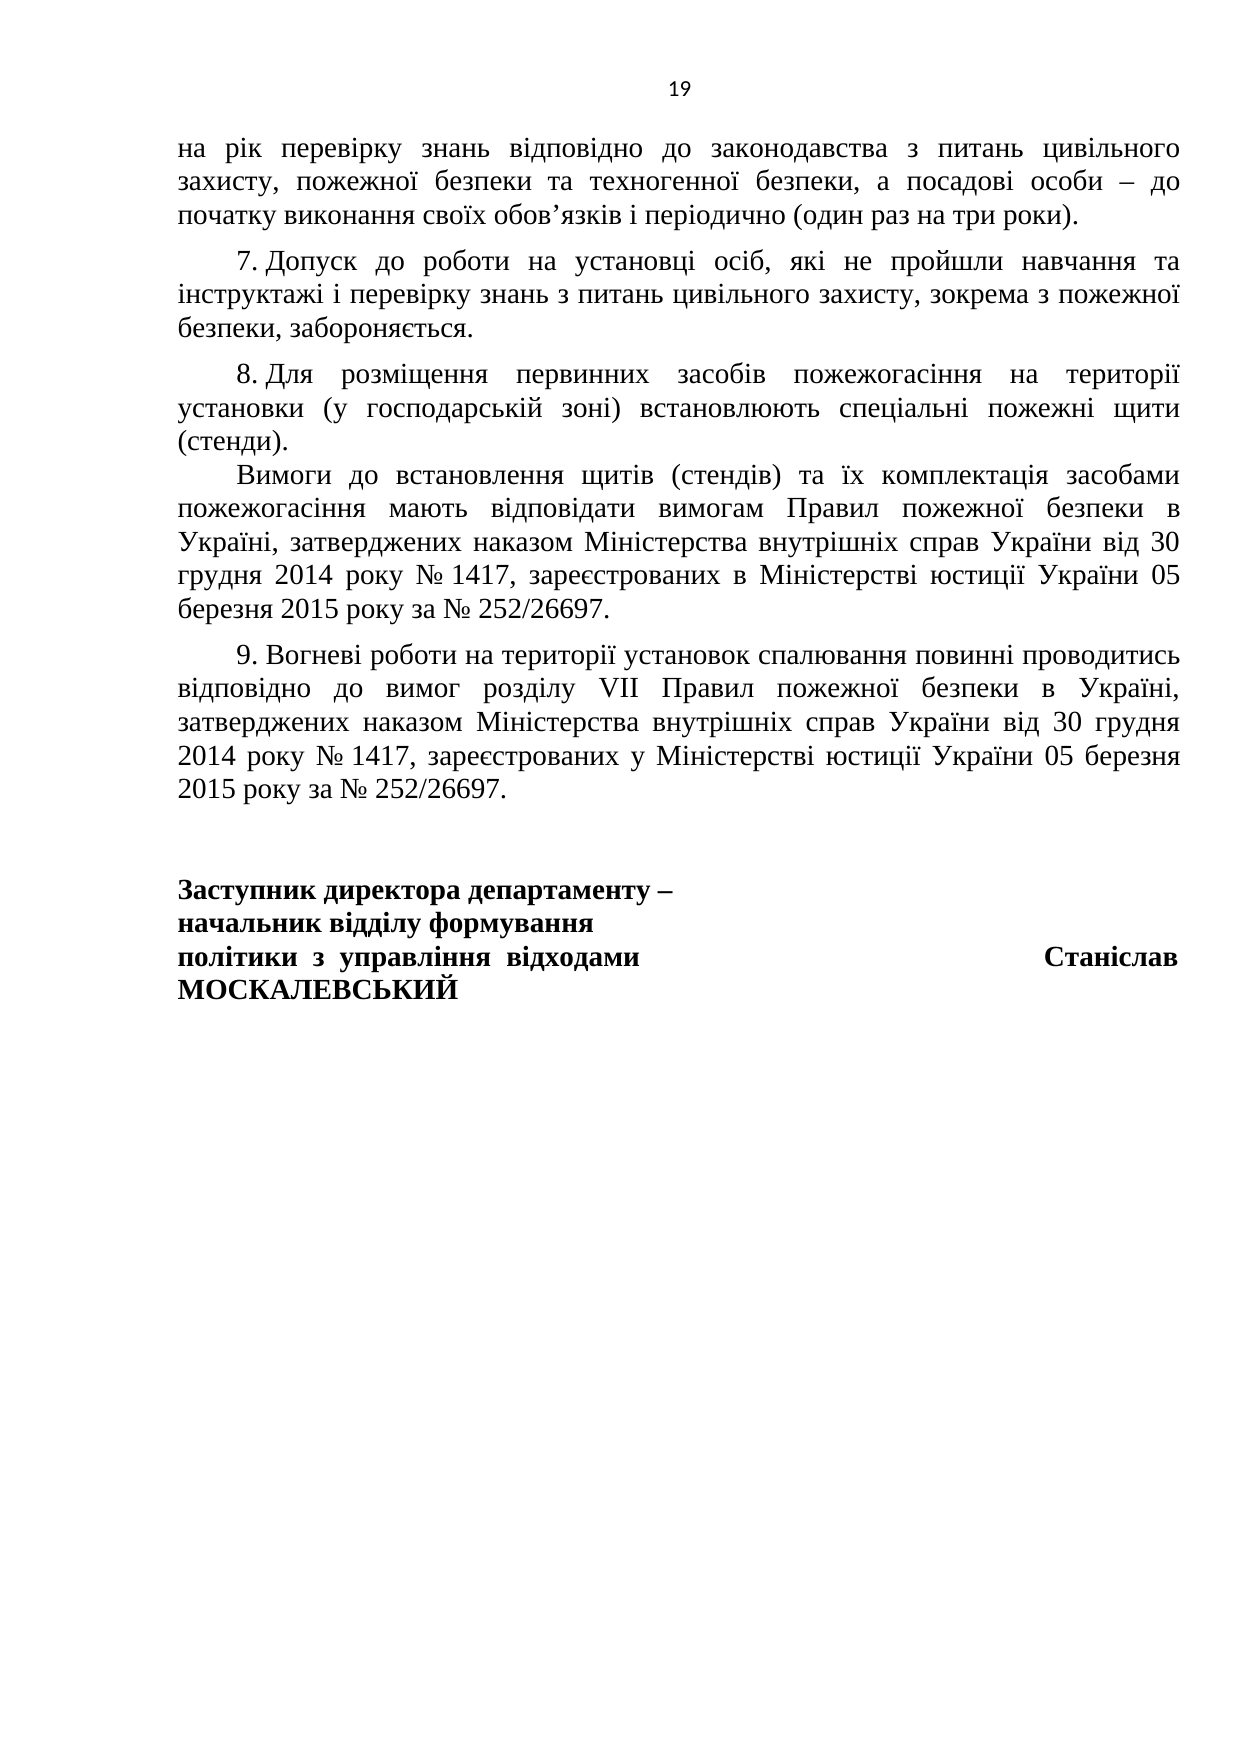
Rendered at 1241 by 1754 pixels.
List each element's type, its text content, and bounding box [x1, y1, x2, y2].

text 7. Допуск до роботи на установці осіб, які не пройшли навчання та інструктажі і перевірку знань з питань цивільного захисту, зокрема з пожежної безпеки, забороняється. [177, 243, 1181, 344]
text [177, 130, 1181, 231]
text начальник відділу формування [177, 905, 1181, 939]
text Вимоги до встановлення щитів (стендів) та їх комплектація засобами пожежогасіння мають відповідати вимогам Правил пожежної безпеки в Україні, затверджених наказом Міністерства внутрішніх справ України від 30 грудня 2014 року № 1417, зареєстрованих в Міністерстві юстиції України 05 березня 2015 року за № 252/26697. [177, 457, 1181, 624]
text Заступник директора департаменту – [177, 872, 1181, 905]
text політики з управління відходами Станіслав МОСКАЛЕВСЬКИЙ [177, 939, 1181, 1006]
text 9. Вогневі роботи на території установок спалювання повинні проводитись відповідно до вимог розділу VII Правил пожежної безпеки в Україні, затверджених наказом Міністерства внутрішніх справ України від 30 грудня 2014 року № 1417, зареєстрованих у Міністерстві юстиції України 05 березня 2015 року за № 252/26697. [177, 637, 1181, 805]
text 8. Для розміщення первинних засобів пожежогасіння на території установки (у господарській зоні) встановлюють спеціальні пожежні щити (стенди). [177, 356, 1181, 457]
